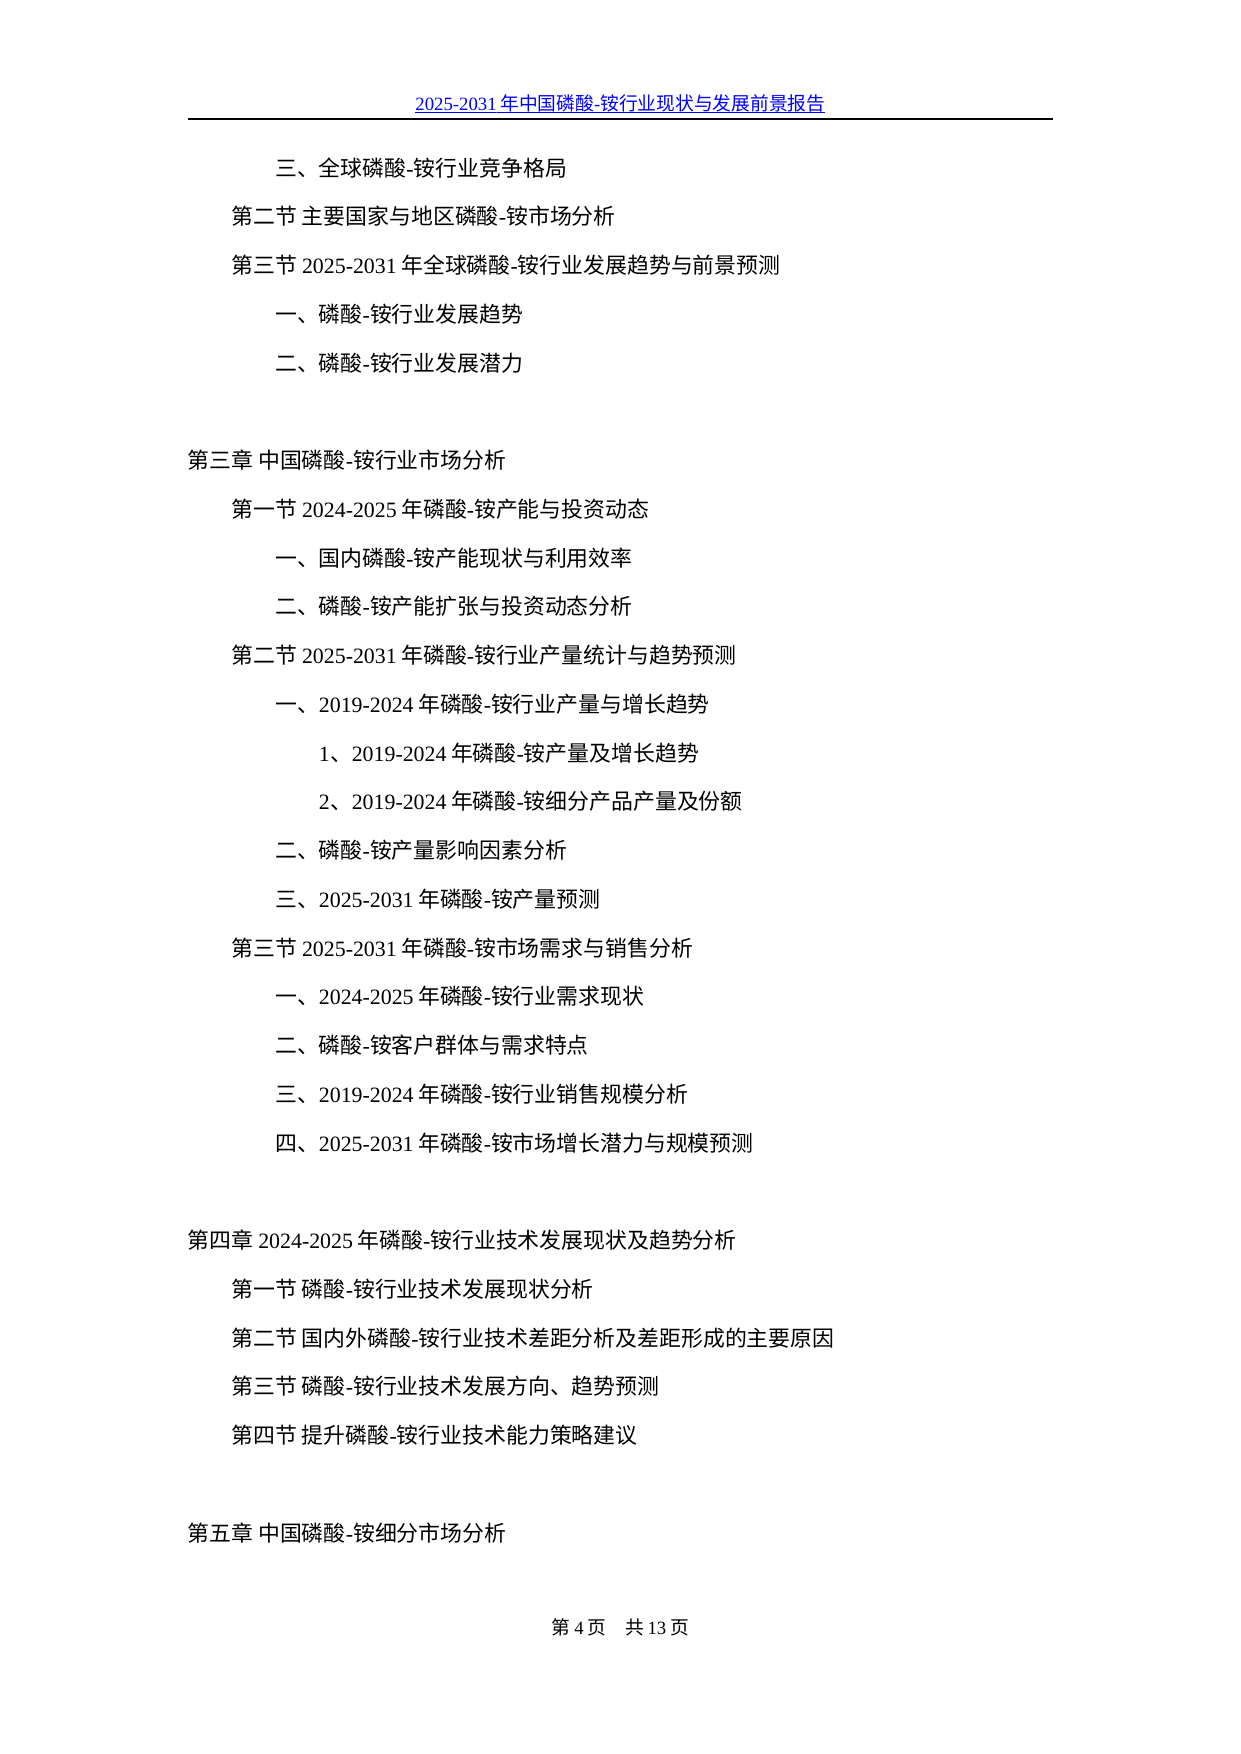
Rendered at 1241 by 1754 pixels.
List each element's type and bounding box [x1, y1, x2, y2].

text [187, 150, 1053, 1548]
